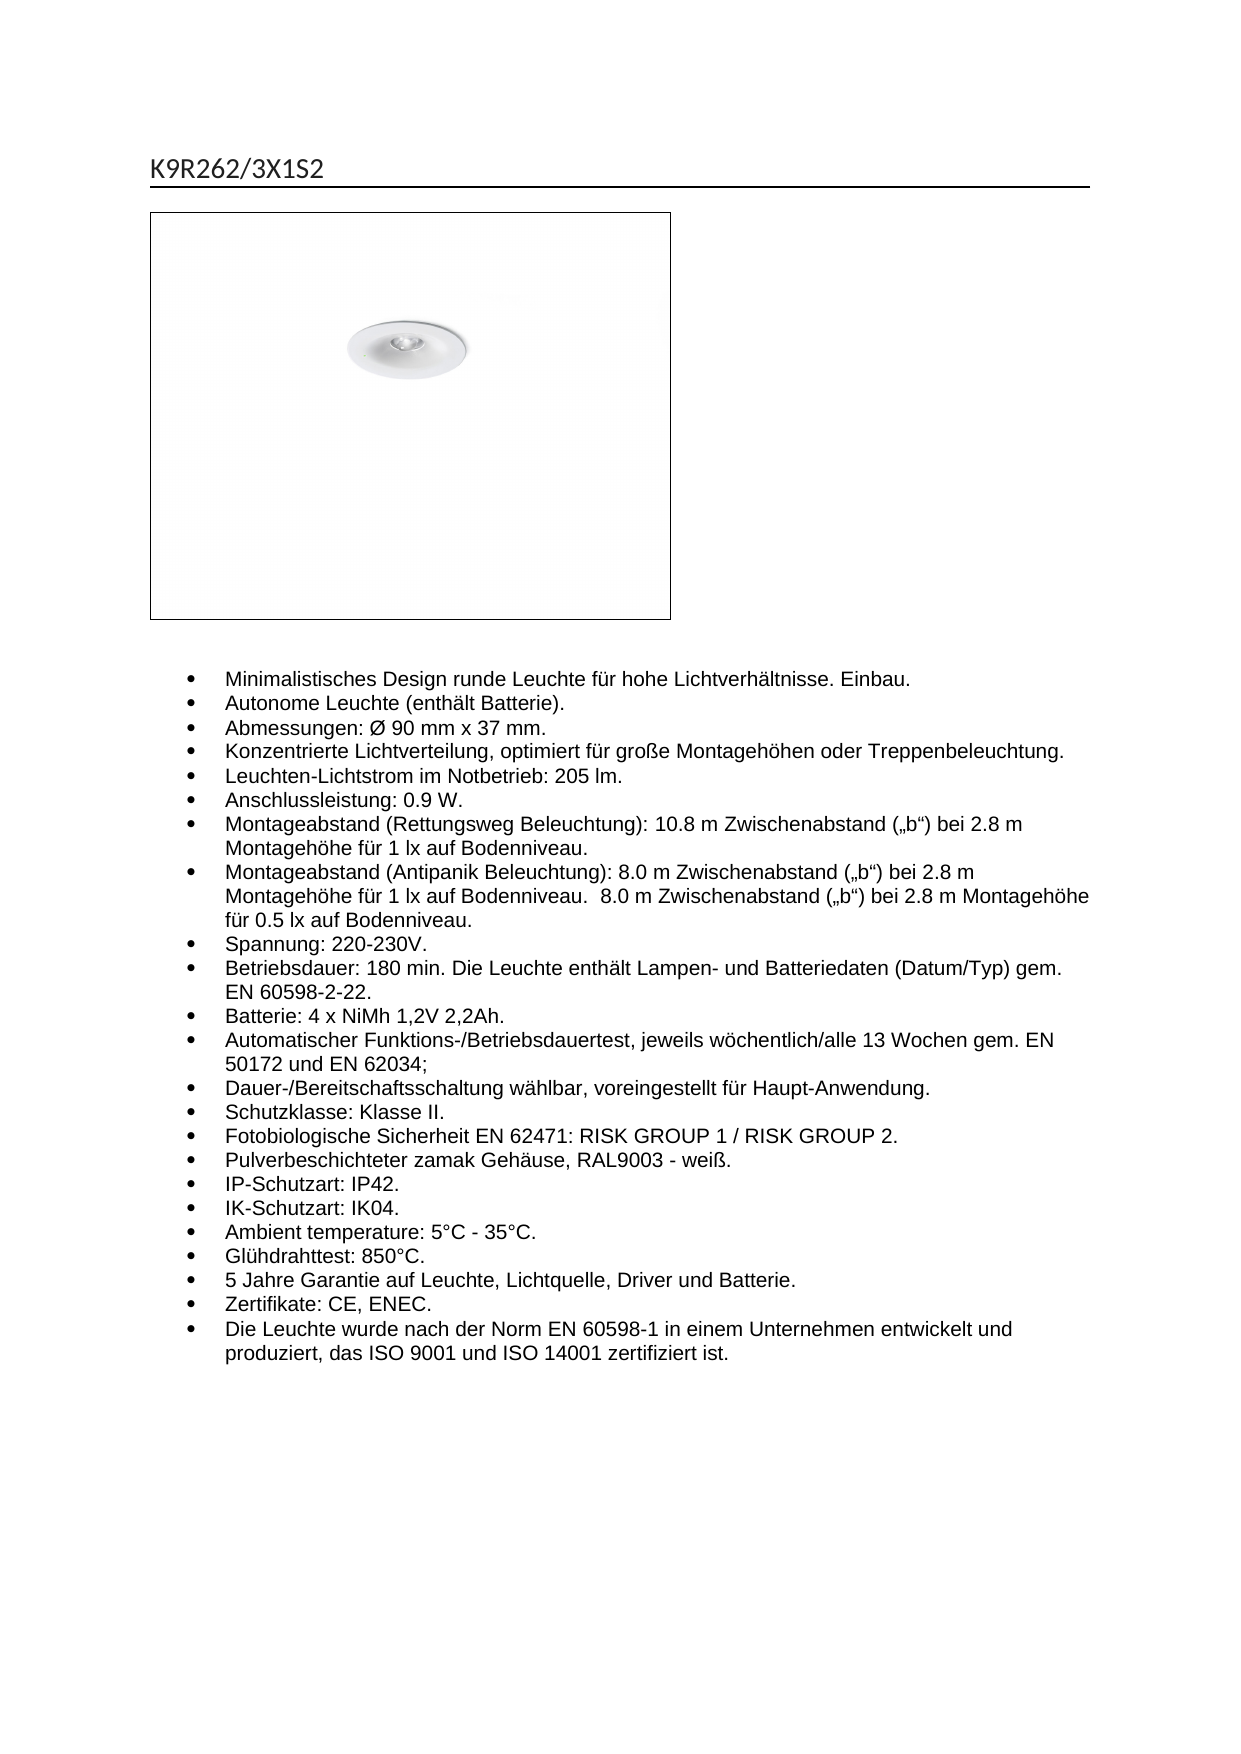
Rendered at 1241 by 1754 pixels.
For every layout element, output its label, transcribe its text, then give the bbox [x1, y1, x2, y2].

list Montageabstand (Antipanik Beleuchtung): 8.0 m Zwischenabstand („b“) bei 2.8 m Montagehöhe für 1 lx auf Bodenniveau. 8.0 m Zwischenabstand („b“) bei 2.8 m Montagehöhe für 0.5 lx auf Bodenniveau. [187, 859, 1090, 932]
list Konzentrierte Lichtverteilung, optimiert für große Montagehöhen oder Treppenbeleuchtung. [187, 739, 1090, 763]
text K9R262/3X1S2 [150, 150, 1090, 186]
list Fotobiologische Sicherheit EN 62471: RISK GROUP 1 / RISK GROUP 2. [187, 1124, 1090, 1148]
list Leuchten-Lichtstrom im Notbetrieb: 205 lm. [187, 763, 1090, 787]
list Ambient temperature: 5°C - 35°C. [187, 1220, 1090, 1244]
list IP-Schutzart: IP42. [187, 1172, 1090, 1196]
list Betriebsdauer: 180 min. Die Leuchte enthält Lampen- und Batteriedaten (Datum/Typ) gem. EN 60598-2-22. [187, 956, 1090, 1004]
list 5 Jahre Garantie auf Leuchte, Lichtquelle, Driver und Batterie. [187, 1268, 1090, 1292]
list Dauer-/Bereitschaftsschaltung wählbar, voreingestellt für Haupt-Anwendung. [187, 1076, 1090, 1100]
picture [151, 213, 670, 619]
list Zertifikate: CE, ENEC. [187, 1292, 1090, 1316]
list Pulverbeschichteter zamak Gehäuse, RAL9003 - weiß. [187, 1148, 1090, 1172]
list Autonome Leuchte (enthält Batterie). [187, 691, 1090, 715]
list Abmessungen: Ø 90 mm x 37 mm. [187, 715, 1090, 739]
list Automatischer Funktions-/Betriebsdauertest, jeweils wöchentlich/alle 13 Wochen gem. EN 50172 und EN 62034; [187, 1028, 1090, 1076]
list Montageabstand (Rettungsweg Beleuchtung): 10.8 m Zwischenabstand („b“) bei 2.8 m Montagehöhe für 1 lx auf Bodenniveau. [187, 812, 1090, 859]
list Anschlussleistung: 0.9 W. [187, 787, 1090, 812]
list IK-Schutzart: IK04. [187, 1196, 1090, 1220]
list Glühdrahttest: 850°C. [187, 1244, 1090, 1268]
list Die Leuchte wurde nach der Norm EN 60598-1 in einem Unternehmen entwickelt und produziert, das ISO 9001 und ISO 14001 zertifiziert ist. [187, 1316, 1090, 1364]
list Batterie: 4 x NiMh 1,2V 2,2Ah. [187, 1004, 1090, 1028]
list Spannung: 220-230V. [187, 932, 1090, 956]
list Minimalistisches Design runde Leuchte für hohe Lichtverhältnisse. Einbau. [187, 667, 1090, 691]
list Schutzklasse: Klasse II. [187, 1100, 1090, 1124]
